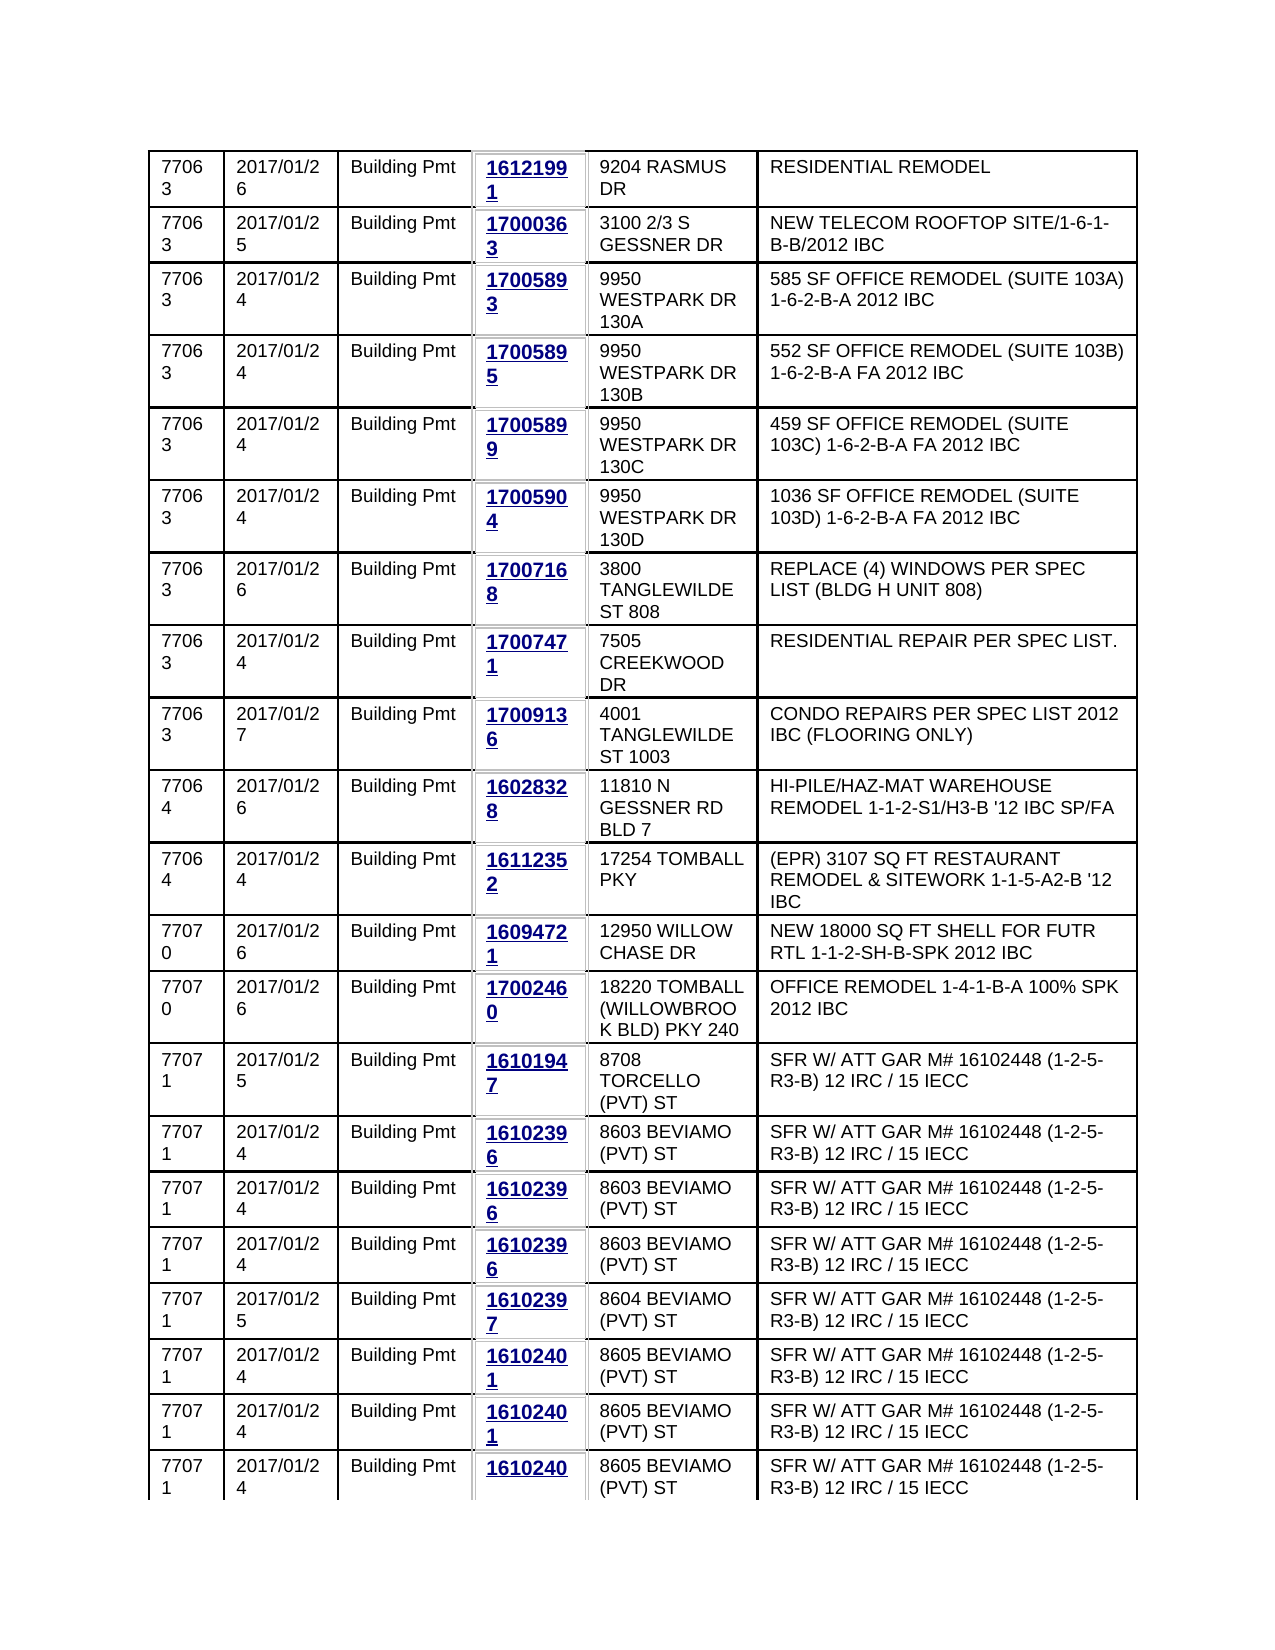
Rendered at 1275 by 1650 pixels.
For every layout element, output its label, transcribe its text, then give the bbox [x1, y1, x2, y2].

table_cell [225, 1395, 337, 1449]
table_cell HI-PILE/HAZ-MAT WAREHOUSE REMODEL 1-1-2-S1/H3-B '12 IBC SP/FA [759, 771, 1136, 841]
table_cell (EPR) 3107 SQ FT RESTAURANT REMODEL & SITEWORK 1-1-5-A2-B '12 IBC [759, 844, 1136, 914]
table_cell 2017/01/24 [225, 1117, 337, 1170]
table_cell OFFICE REMODEL 1-4-1-B-A 100% SPK 2012 IBC [759, 972, 1136, 1042]
table_cell Building Pmt [339, 264, 471, 334]
table_cell Building Pmt [339, 972, 471, 1042]
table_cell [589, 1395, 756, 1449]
table_cell 77071 [150, 1173, 223, 1226]
table_cell 77064 [150, 771, 223, 841]
table_cell Building Pmt [339, 699, 471, 769]
table_cell SFR W/ ATT GAR M# 16102448 (1-2-5-R3-B) 12 IRC / 15 IECC [759, 1044, 1136, 1115]
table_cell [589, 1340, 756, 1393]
table_cell Building Pmt [339, 771, 471, 841]
table_cell Building Pmt [339, 844, 471, 914]
table_cell Building Pmt [339, 1117, 471, 1170]
table_cell SFR W/ ATT GAR M# 16102448 (1-2-5-R3-B) 12 IRC / 15 IECC [759, 1117, 1136, 1170]
table_cell 2017/01/24 [225, 1228, 337, 1282]
table_cell 2017/01/24 [225, 626, 337, 696]
table_cell 12950 WILLOW CHASE DR [589, 916, 756, 970]
table_cell 2017/01/25 [225, 1044, 337, 1115]
table_cell 2017/01/24 [225, 409, 337, 479]
table_cell 77063 [150, 264, 223, 334]
table_cell 8603 BEVIAMO (PVT) ST [589, 1173, 756, 1226]
table_cell Building Pmt [339, 916, 471, 970]
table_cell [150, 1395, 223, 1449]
table_cell SFR W/ ATT GAR M# 16102448 (1-2-5-R3-B) 12 IRC / 15 IECC [759, 1228, 1136, 1282]
table_cell 77064 [150, 844, 223, 914]
table_cell 2017/01/24 [225, 264, 337, 334]
table_cell 17007168 [476, 556, 585, 624]
table_cell 2017/01/26 [225, 152, 337, 206]
table_cell 2017/01/26 [225, 554, 337, 624]
table_cell RESIDENTIAL REMODEL [759, 152, 1136, 206]
table_cell Building Pmt [339, 336, 471, 406]
table_cell 17000363 [476, 211, 585, 261]
table_cell 3800 TANGLEWILDE ST 808 [589, 554, 756, 624]
table_cell Building Pmt [339, 1228, 471, 1282]
table_cell 77071 [150, 1044, 223, 1115]
table_cell 8603 BEVIAMO (PVT) ST [589, 1117, 756, 1170]
table_cell 17007471 [476, 629, 585, 696]
table_cell 16112352 [476, 846, 585, 914]
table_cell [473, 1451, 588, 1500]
table_cell 77063 [150, 699, 223, 769]
table_cell 9950 WESTPARK DR 130B [589, 336, 756, 406]
table_cell 17009136 [476, 701, 585, 769]
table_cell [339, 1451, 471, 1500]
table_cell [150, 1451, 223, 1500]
table_cell NEW TELECOM ROOFTOP SITE/1-6-1-B-B/2012 IBC [759, 208, 1136, 261]
table_cell 585 SF OFFICE REMODEL (SUITE 103A) 1-6-2-B-A 2012 IBC [759, 264, 1136, 334]
table_cell 2017/01/26 [225, 916, 337, 970]
table_cell 77063 [150, 481, 223, 551]
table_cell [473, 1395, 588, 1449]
table_cell 16102396 [476, 1231, 585, 1282]
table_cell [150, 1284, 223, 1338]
table_cell 2017/01/26 [225, 972, 337, 1042]
table_cell 8708 TORCELLO (PVT) ST [589, 1044, 756, 1115]
table_cell 4001 TANGLEWILDE ST 1003 [589, 699, 756, 769]
table_cell 2017/01/24 [225, 844, 337, 914]
table_cell CONDO REPAIRS PER SPEC LIST 2012 IBC (FLOORING ONLY) [759, 699, 1136, 769]
table_cell 2017/01/24 [225, 336, 337, 406]
table_cell Building Pmt [339, 481, 471, 551]
table_cell REPLACE (4) WINDOWS PER SPEC LIST (BLDG H UNIT 808) [759, 554, 1136, 624]
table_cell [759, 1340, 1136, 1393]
table_cell 77070 [150, 916, 223, 970]
table_cell 2017/01/25 [225, 208, 337, 261]
table_cell 552 SF OFFICE REMODEL (SUITE 103B) 1-6-2-B-A FA 2012 IBC [759, 336, 1136, 406]
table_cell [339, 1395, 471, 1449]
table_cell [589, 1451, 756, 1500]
table_cell 9950 WESTPARK DR 130C [589, 409, 756, 479]
table_cell 2017/01/24 [225, 481, 337, 551]
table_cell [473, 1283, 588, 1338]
table_cell 17002460 [476, 975, 585, 1042]
table_cell 16101947 [476, 1047, 585, 1115]
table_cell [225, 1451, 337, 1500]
table_cell 2017/01/27 [225, 699, 337, 769]
table_cell Building Pmt [339, 409, 471, 479]
table_cell 77063 [150, 554, 223, 624]
table_cell 2017/01/26 [225, 771, 337, 841]
table_cell Building Pmt [339, 152, 471, 206]
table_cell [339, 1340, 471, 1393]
table_cell 77071 [150, 1117, 223, 1170]
table_cell 17005893 [476, 266, 585, 334]
table_cell 77063 [150, 626, 223, 696]
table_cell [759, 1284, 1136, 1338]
table_cell 77063 [150, 152, 223, 206]
table_cell SFR W/ ATT GAR M# 16102448 (1-2-5-R3-B) 12 IRC / 15 IECC [759, 1173, 1136, 1226]
table_cell 8603 BEVIAMO (PVT) ST [589, 1228, 756, 1282]
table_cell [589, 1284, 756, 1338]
table_cell 9950 WESTPARK DR 130D [589, 481, 756, 551]
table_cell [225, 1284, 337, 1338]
table_cell 2017/01/24 [225, 1173, 337, 1226]
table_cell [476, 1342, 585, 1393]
table_cell 17005895 [476, 339, 585, 406]
table_cell 17005904 [476, 484, 585, 551]
table_cell 77063 [150, 208, 223, 261]
table_cell 77063 [150, 336, 223, 406]
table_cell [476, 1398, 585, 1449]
table_cell 459 SF OFFICE REMODEL (SUITE 103C) 1-6-2-B-A FA 2012 IBC [759, 409, 1136, 479]
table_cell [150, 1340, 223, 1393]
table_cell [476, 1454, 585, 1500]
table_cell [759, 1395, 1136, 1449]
table_cell 77071 [150, 1228, 223, 1282]
table_cell Building Pmt [339, 208, 471, 261]
table_cell NEW 18000 SQ FT SHELL FOR FUTR RTL 1-1-2-SH-B-SPK 2012 IBC [759, 916, 1136, 970]
table_cell 16121991 [476, 155, 585, 206]
table_cell Building Pmt [339, 626, 471, 696]
table_cell Building Pmt [339, 1173, 471, 1226]
table_cell 17254 TOMBALL PKY [589, 844, 756, 914]
table_cell 16102396 [476, 1120, 585, 1170]
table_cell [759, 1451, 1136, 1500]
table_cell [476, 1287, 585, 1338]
table_cell 7505 CREEKWOOD DR [589, 626, 756, 696]
table_cell 9204 RASMUS DR [589, 152, 756, 206]
table_cell 16094721 [476, 919, 585, 970]
table_cell 18220 TOMBALL (WILLOWBROOK BLD) PKY 240 [589, 972, 756, 1042]
table_cell 9950 WESTPARK DR 130A [589, 264, 756, 334]
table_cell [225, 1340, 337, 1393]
table_cell 77070 [150, 972, 223, 1042]
table_cell 16102396 [476, 1175, 585, 1226]
table_cell Building Pmt [339, 1044, 471, 1115]
table_cell Building Pmt [339, 554, 471, 624]
table_cell 1036 SF OFFICE REMODEL (SUITE 103D) 1-6-2-B-A FA 2012 IBC [759, 481, 1136, 551]
table_cell 16028328 [476, 774, 585, 841]
table_cell 17005899 [476, 411, 585, 479]
table_cell 3100 2/3 S GESSNER DR [589, 208, 756, 261]
table_cell RESIDENTIAL REPAIR PER SPEC LIST. [759, 626, 1136, 696]
table_cell 77063 [150, 409, 223, 479]
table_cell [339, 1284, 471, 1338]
table_cell 11810 N GESSNER RD BLD 7 [589, 771, 756, 841]
